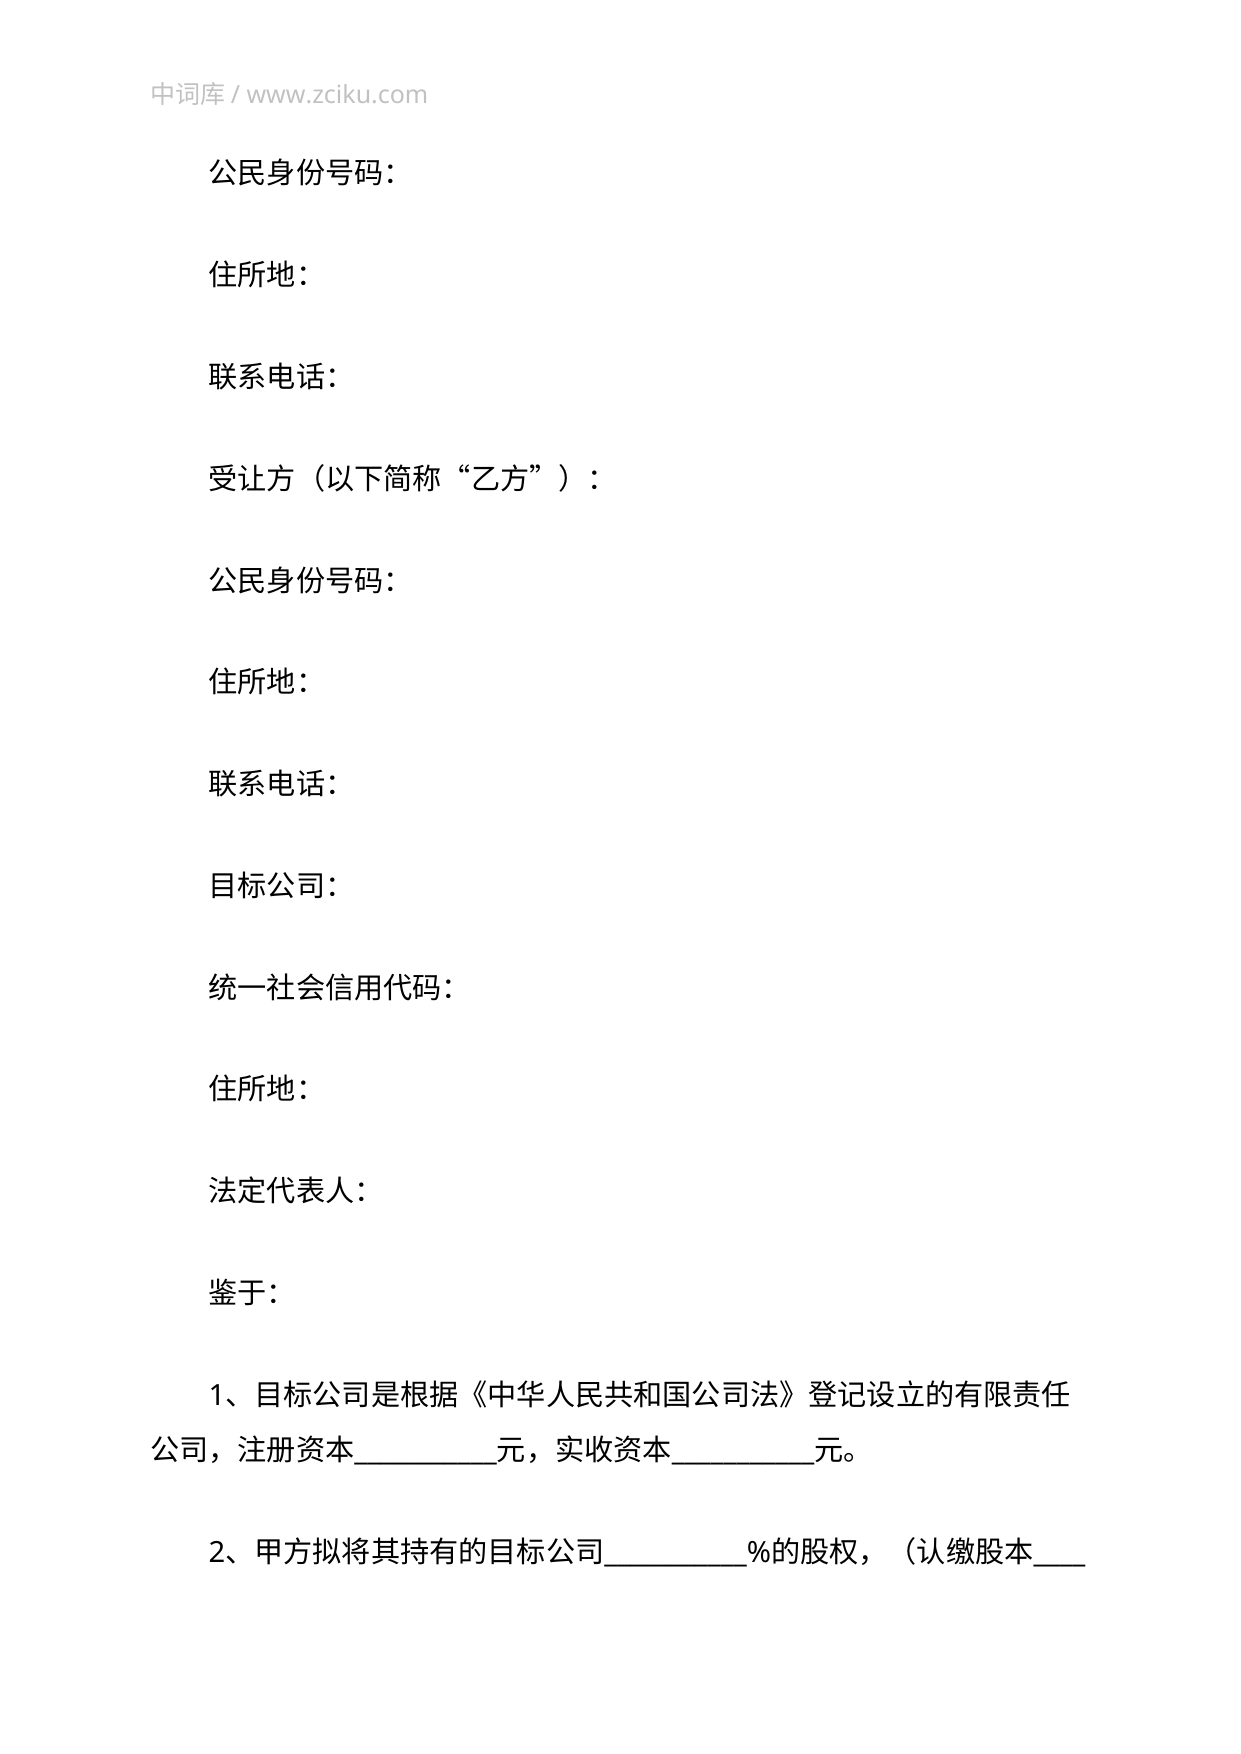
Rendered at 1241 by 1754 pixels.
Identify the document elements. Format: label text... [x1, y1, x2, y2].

text 目标公司： [150, 862, 1090, 905]
text 公民身份号码： [150, 557, 1090, 599]
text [150, 1528, 1090, 1571]
text 公民身份号码： [150, 150, 1090, 192]
text 统一社会信用代码： [150, 964, 1090, 1006]
text 联系电话： [150, 353, 1090, 396]
text 住所地： [150, 659, 1090, 701]
text 住所地： [150, 252, 1090, 294]
text 1、目标公司是根据《中华人民共和国公司法》登记设立的有限责任公司，注册资本___________元，实收资本___________元。 [150, 1371, 1090, 1469]
text 住所地： [150, 1066, 1090, 1108]
text 受让方（以下简称“乙方”）： [150, 455, 1090, 498]
text 法定代表人： [150, 1168, 1090, 1210]
text 联系电话： [150, 761, 1090, 803]
text 鉴于： [150, 1269, 1090, 1312]
